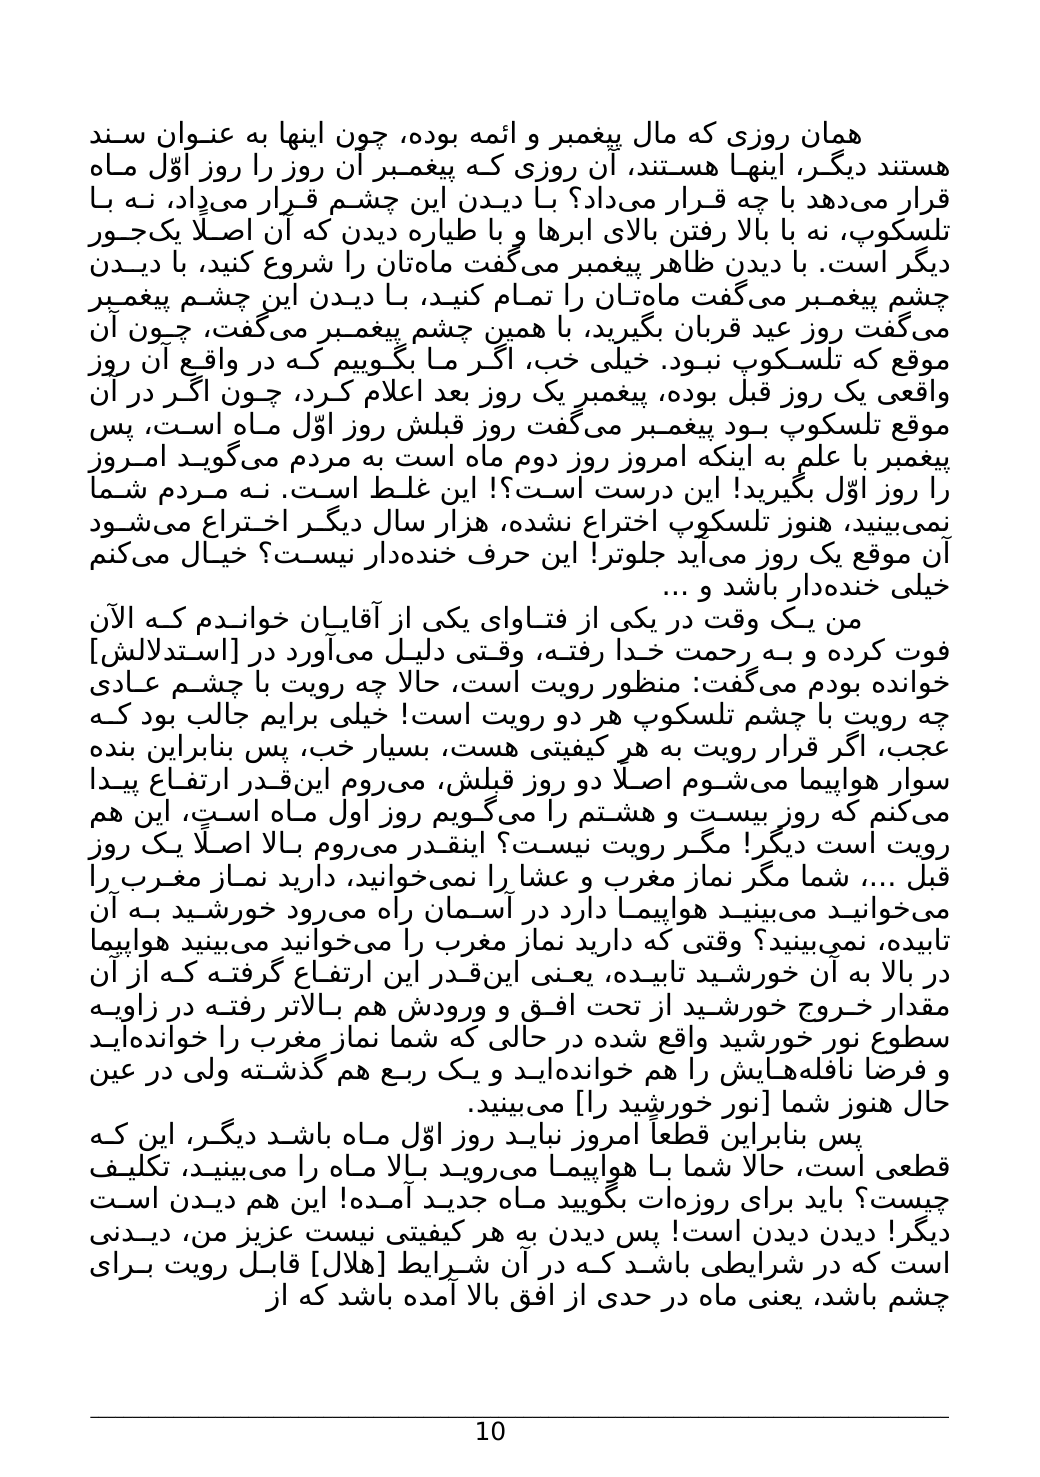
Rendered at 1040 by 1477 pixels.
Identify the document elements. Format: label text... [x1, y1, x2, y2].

text همان روزی که مال پیغمبر و ائمه بوده، چون اینها به عنوان سند هستند دیگر، اینها هستند، آن روزی که پیغمبر آن روز را روز اوّل ماه قرار می‌دهد با چه قرار می‌داد؟ با دیدن این چشم قرار می‌داد، نه با تلسکوپ، نه با بالا رفتن بالای ابرها و با طیاره دیدن که آن اصلًا یک‌جور دیگر است. با دیدن ظاهر پیغمبر می‌گفت ماه‌تان را شروع کنید، با دیدن چشم پیغمبر می‌گفت ماه‌تان را تمام کنید، با دیدن این چشم پیغمبر می‌گفت روز عید قربان بگیرید، با همین چشم پیغمبر می‌گفت، چون آن موقع که تلسکوپ نبود. خیلی خب، اگر ما بگوییم که در واقع آن روز واقعی یک روز قبل بوده، پیغمبر یک روز بعد اعلام کرد، چون اگر در آن موقع تلسکوپ بود پیغمبر می‌گفت روز قبلش روز اوّل ماه است، پس پیغمبر با علم به اینکه امروز روز دوم ماه است به مردم می‌گوید امروز را روز اوّل بگیرید! این درست است؟! این غلط است. نه مردم شما نمی‌بینید، هنوز تلسکوپ اختراع نشده، هزار سال دیگر اختراع می‌شود آن موقع یک روز می‌آید جلوتر! این حرف خنده‌دار نیست؟ خیال می‌کنم خیلی خنده‌دار باشد و ... [89, 118, 951, 602]
text پس بنابراین قطعاً امروز نباید روز اوّل ماه باشد دیگر، این که قطعی است، حالا شما با هواپیما می‌روید بالا ماه را می‌بینید، تکلیف چیست؟ باید برای روزه‌ات بگویید ماه جدید آمده! این هم دیدن است دیگر! دیدن دیدن است! پس دیدن به هر کیفیتی نیست عزیز من، دیدنی است که در شرایطی باشد که در آن شرایط [هلال‌] قابل رویت برای چشم باشد، یعنی ماه در حدی از افق بالا آمده باشد که از [89, 1119, 951, 1313]
text من یک وقت در یکی از فتاوای یکی از آقایان خواندم که الآن فوت کرده و به رحمت خدا رفته، وقتی دلیل می‌آورد در [استدلالش‌] خوانده بودم می‌گفت: منظور رویت است، حالا چه رویت با چشم عادی چه رویت با چشم تلسکوپ هر دو رویت است! خیلی برایم جالب بود که عجب، اگر قرار رویت به هر کیفیتی هست، بسیار خب، پس بنابراین بنده سوار هواپیما می‌شوم اصلًا دو روز قبلش، می‌روم این‌قدر ارتفاع پیدا می‌کنم که روز بیست و هشتم را می‌گویم روز اول ماه است، این هم رویت است دیگر! مگر رویت نیست؟ اینقدر می‌روم بالا اصلًا یک روز قبل ...، شما مگر نماز مغرب و عشا را نمی‌خوانید، دارید نماز مغرب را می‌خوانید می‌بینید هواپیما دارد در آسمان راه می‌رود خورشید به آن تابیده، نمی‌بینید؟ وقتی که دارید نماز مغرب را می‌خوانید می‌بینید هواپیما در بالا به آن خورشید تابیده، یعنی این‌قدر این ارتفاع گرفته که از آن مقدار خروج خورشید از تحت افق و ورودش هم بالاتر رفته در زاویه سطوع نور خورشید واقع شده در حالی که شما نماز مغرب را خوانده‌اید و فرضا نافله‌هایش را هم خوانده‌اید و یک ربع هم گذشته ولی در عین حال هنوز شما [نور خورشید را] می‌بینید. [89, 602, 951, 1119]
